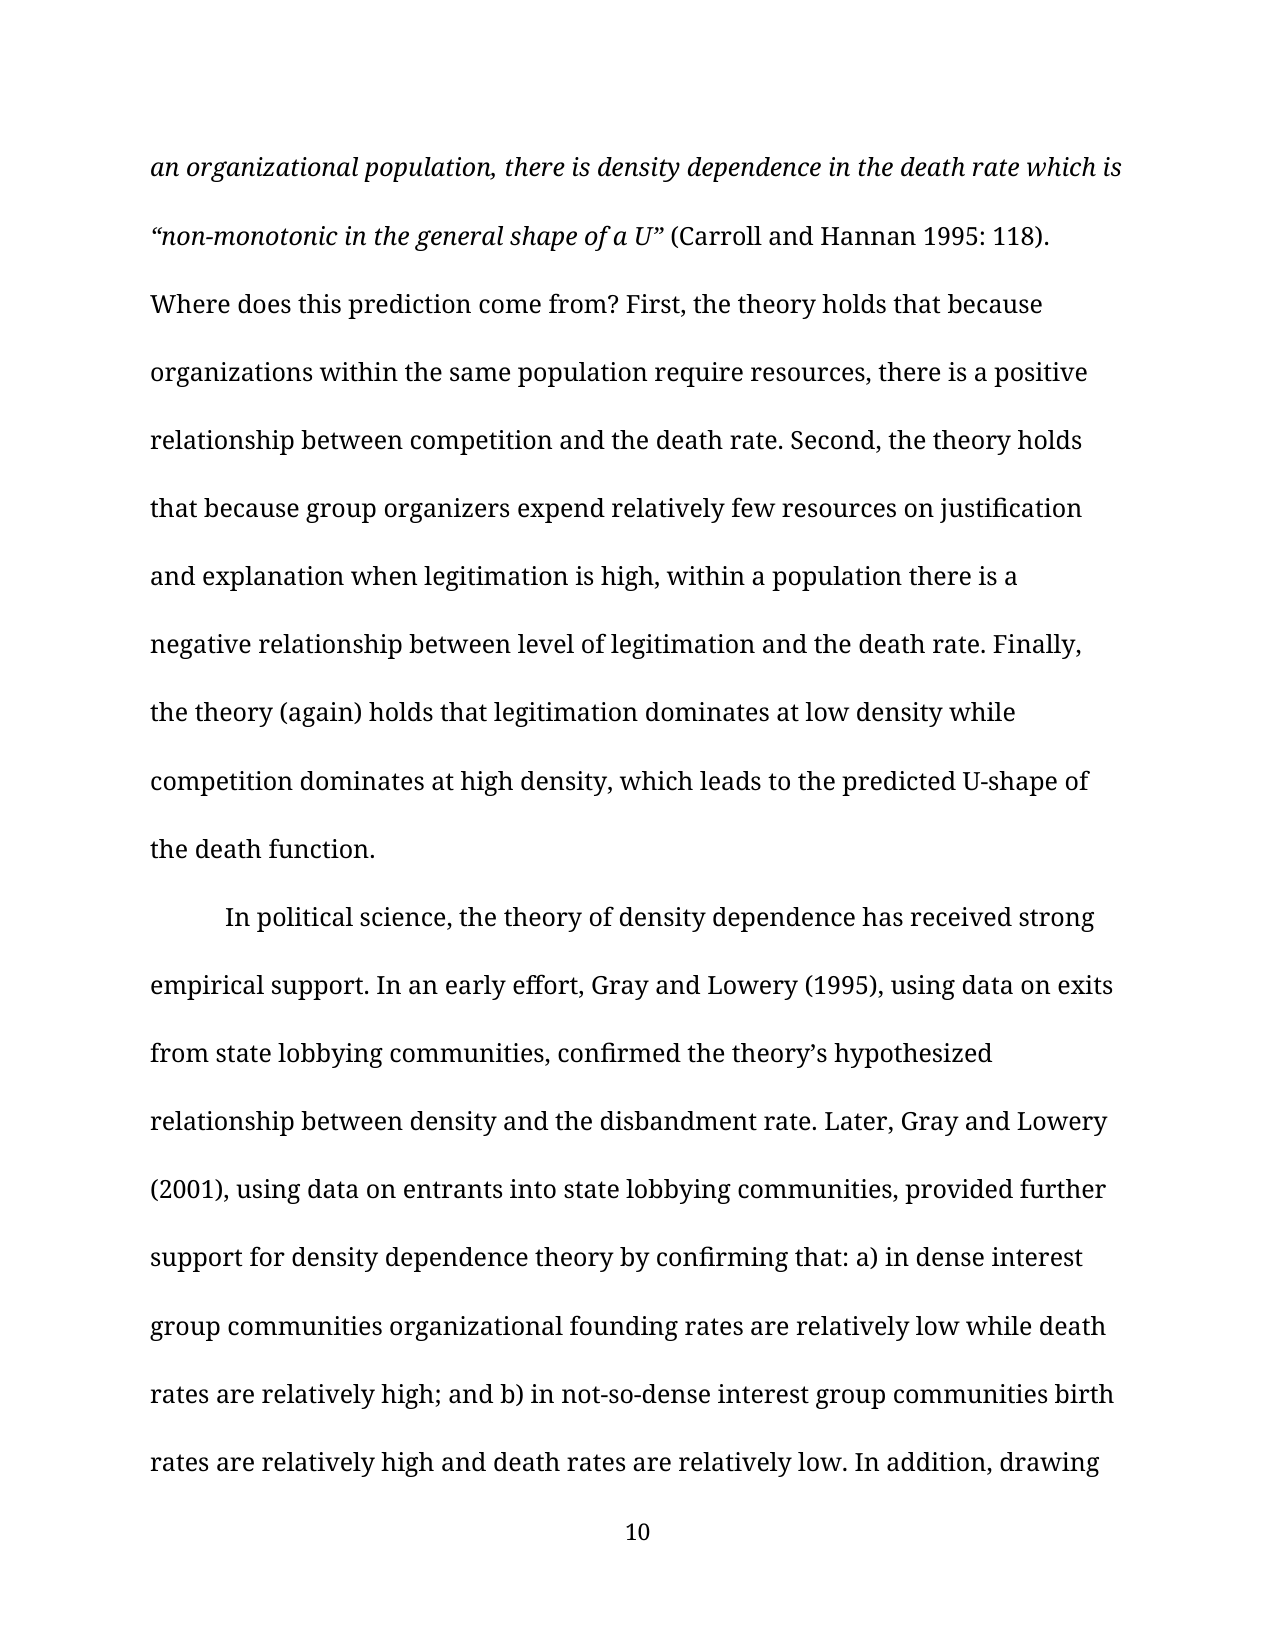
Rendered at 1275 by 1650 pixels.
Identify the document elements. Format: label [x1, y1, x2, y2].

text [150, 899, 1125, 1478]
text [150, 150, 1125, 865]
